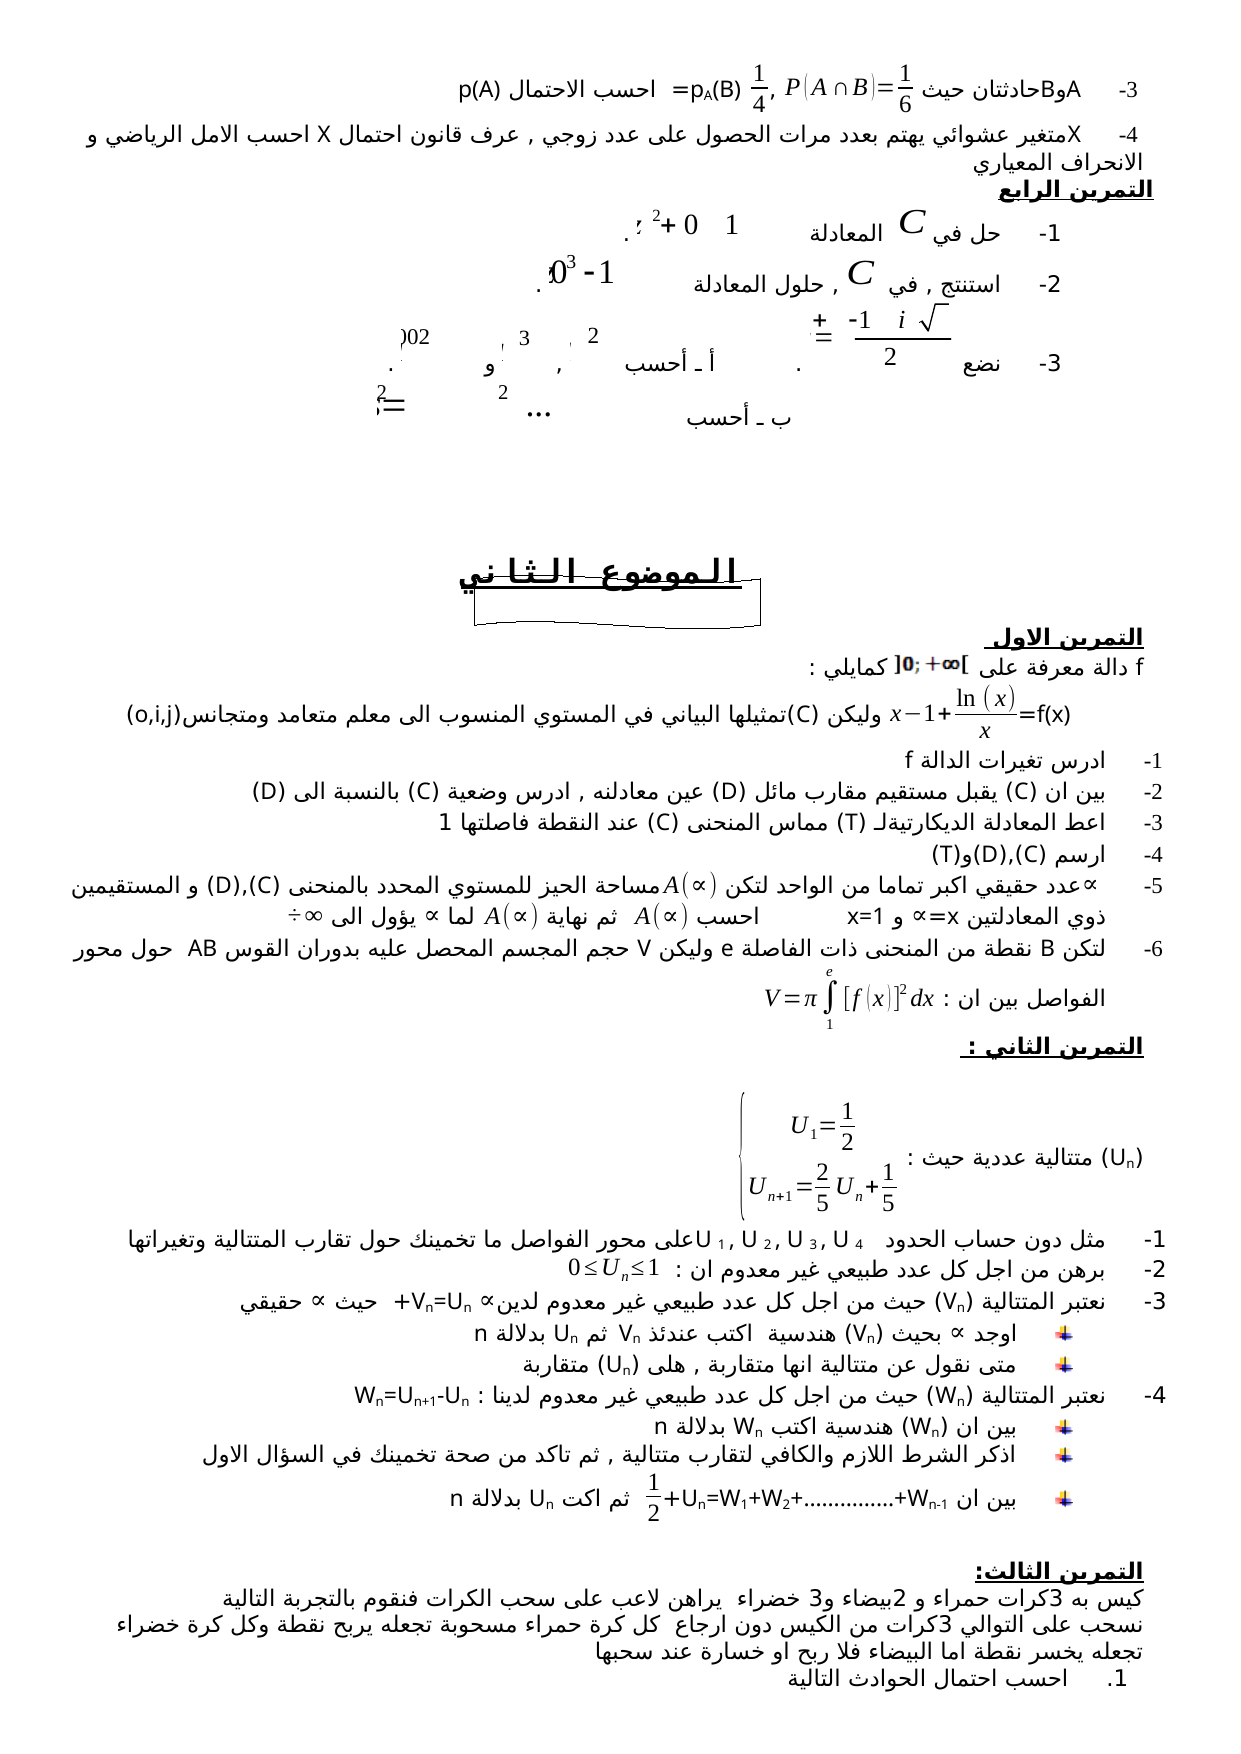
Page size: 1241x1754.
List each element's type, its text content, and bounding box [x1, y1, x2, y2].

list متى نقول عن متتالية انها متقاربة , هلى (Un) متقاربة [59, 1348, 1054, 1379]
list اذكر الشرط اللازم والكافي لتقارب متتالية , ثم تاكد من صحة تخمينك في السؤال الاول [59, 1441, 1054, 1468]
text f(x)= وليكن (C)تمثيلها البياني في المستوي المنسوب الى معلم متعامد ومتجانس(o,i,j) [59, 682, 1181, 744]
list استنتج , في , حلول المعادلة . [59, 247, 1039, 298]
text التمرين الثاني : [59, 1033, 1144, 1060]
text نسحب على التوالي 3كرات من الكيس دون ارجاع كل كرة حمراء مسحوبة تجعله يربح نقطة وكل كرة خضراء تجعله يخسر نقطة اما البيضاء فلا ربح او خسارة عند سحبها [59, 1612, 1144, 1665]
picture [894, 652, 972, 676]
list ادرس تغيرات الدالة f [59, 744, 1144, 775]
picture [1055, 1418, 1073, 1435]
list Xمتغير عشوائي يهتم بعدد مرات الحصول على عدد زوجي , عرف قانون احتمال X احسب الامل الرياضي و [59, 118, 1119, 149]
text التمرين الثالث: [59, 1558, 1144, 1585]
text f دالة معرفة على كمايلي : [59, 651, 1144, 682]
text الانحراف المعياري [59, 149, 1181, 176]
list حل في المعادلة . [59, 203, 1039, 247]
picture [1055, 1489, 1073, 1507]
list ارسم (C),(D)و(T) [59, 837, 1144, 869]
text كيس به 3كرات حمراء و 2بيضاء و3 خضراء يراهن لاعب على سحب الكرات فنقوم بالتجربة التالية [59, 1585, 1144, 1612]
list احسب احتمال الحوادث التالية [59, 1665, 1106, 1692]
picture [1055, 1446, 1073, 1463]
text التمرين الرابع [59, 176, 1184, 203]
list مثل دون حساب الحدود U 1 , U 2 , U 3 , U 4على محور الفواصل ما تخمينك حول تقارب المتتالية وتغيراتها [59, 1223, 1144, 1254]
text ب ـ أحسب [59, 377, 1181, 431]
list عدد حقيقي اكبر تماما من الواحد لتكن مساحة الحيز للمستوي المحدد بالمنحنى (C),(D) و المستقيمين ذوي المعادلتين x= و x=1 احسب ثم نهاية لما يؤول الى [59, 869, 1144, 932]
list نعتبر المتتالية (Wn) حيث من اجل كل عدد طبيعي غير معدوم لدينا : Wn=Un+1-Un [59, 1379, 1144, 1410]
list بين ان (C) يقبل مستقيم مقارب مائل (D) عين معادلنه , ادرس وضعية (C) بالنسبة الى (D) [59, 775, 1144, 806]
text (Un) متتالية عددية حيث : [59, 1091, 1181, 1223]
list اوجد بحيث (Vn) هندسية اكتب عندئذ Vn ثم Un بدلالة n [59, 1316, 1054, 1348]
list بين ان (Wn) هندسية اكتب Wn بدلالة n [59, 1410, 1054, 1441]
text التمرين الاول [59, 624, 1181, 651]
list لتكن B نقطة من المنحنى ذات الفاصلة e وليكن V حجم المجسم المحصل عليه بدوران القوس AB حول محور الفواصل بين ان : [59, 932, 1144, 1033]
list نعتبر المتتالية (Vn) حيث من اجل كل عدد طبيعي غير معدوم لدين Vn=Un+ حيث حقيقي [59, 1285, 1144, 1316]
text الموضوع الثاني [59, 556, 1181, 593]
list AوBحادثتان حيث , pA(B)= احسب الاحتمال p(A) [59, 59, 1119, 118]
list بين ان Un=W1+W2+……………+Wn-1+ ثم اكت Un بدلالة n [59, 1468, 1054, 1527]
list نضع . أ ـ أحسب , و . [59, 298, 1039, 377]
list برهن من اجل كل عدد طبيعي غير معدوم ان : [59, 1254, 1144, 1285]
picture [1055, 1324, 1073, 1341]
picture [1055, 1355, 1073, 1373]
list اعط المعادلة الديكارتيةلـ (T) مماس المنحنى (C) عند النقطة فاصلتها 1 [59, 806, 1144, 837]
